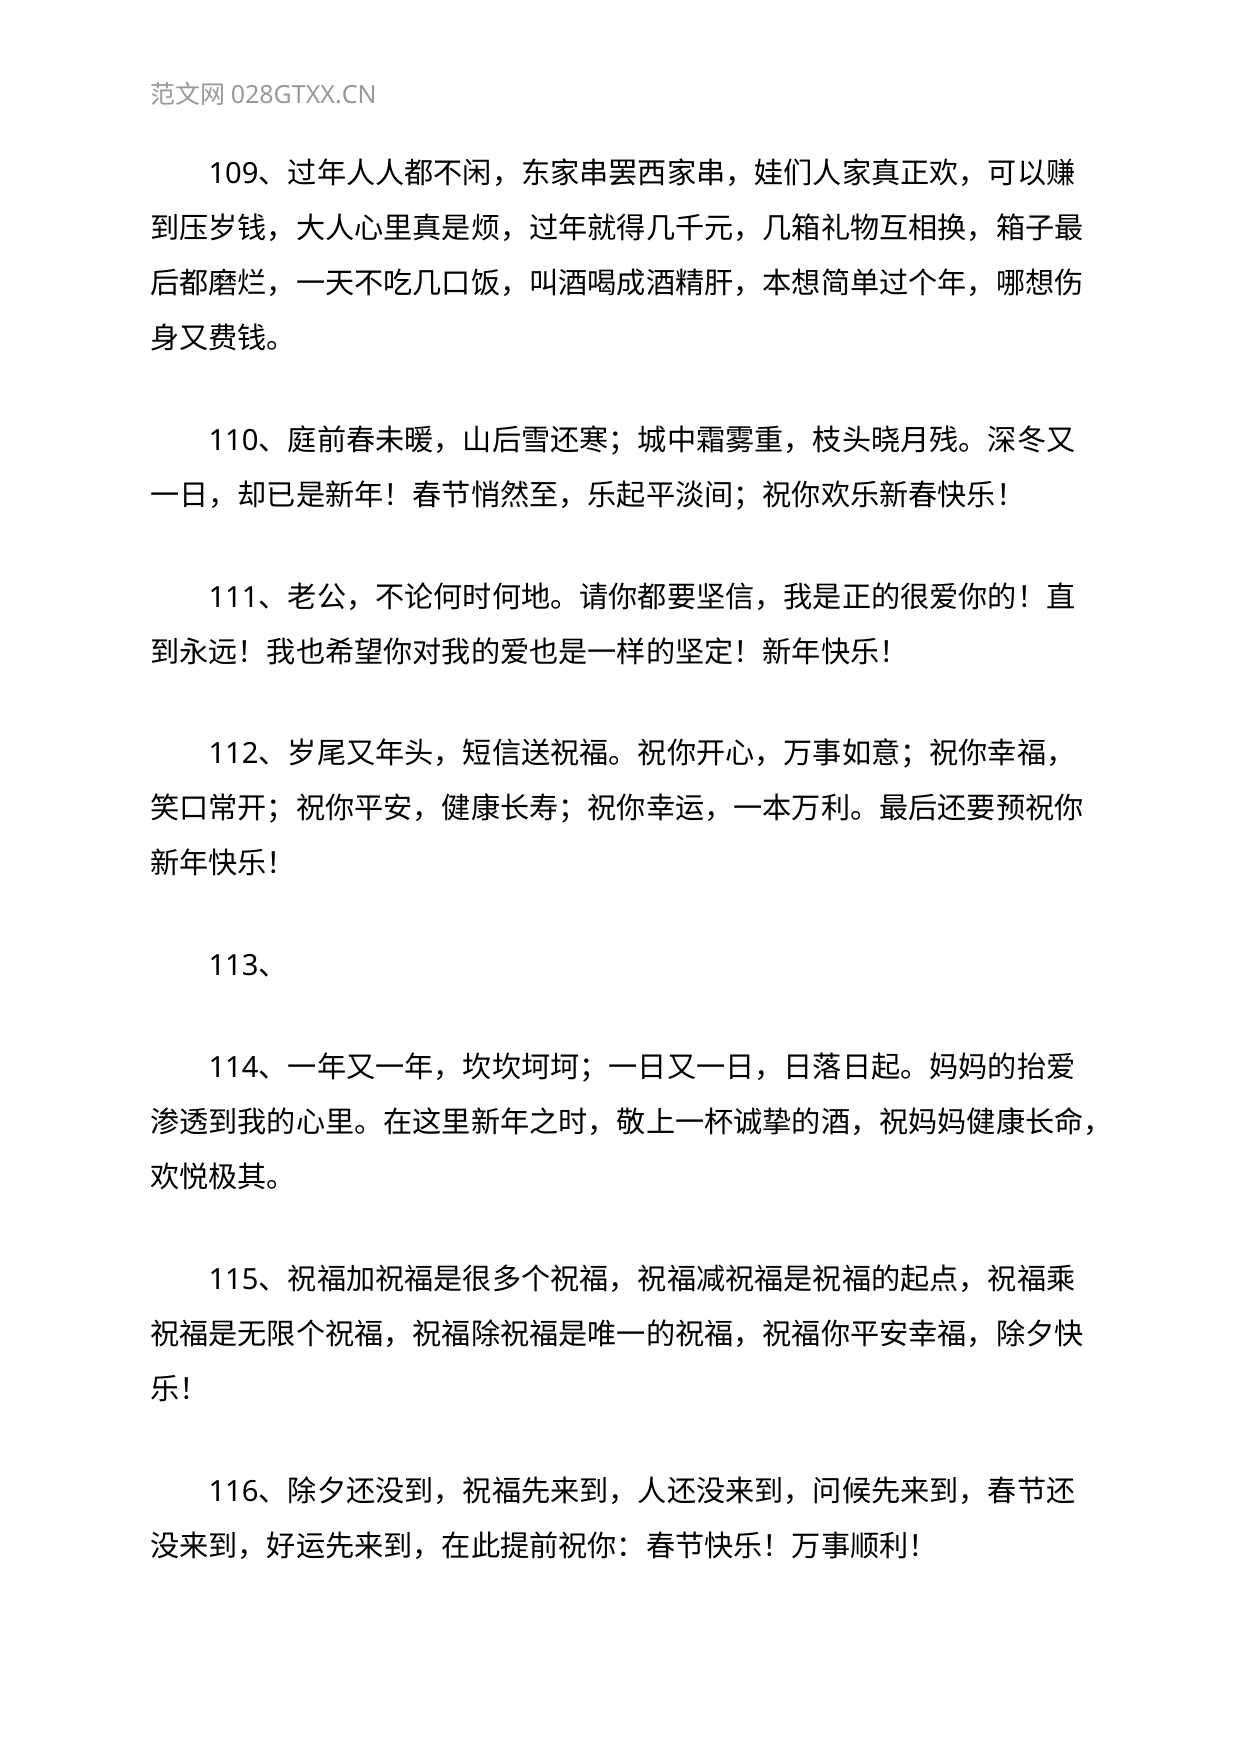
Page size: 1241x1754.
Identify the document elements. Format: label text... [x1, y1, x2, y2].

text 113、 [150, 942, 1090, 984]
text 116、除夕还没到，祝福先来到，人还没来到，问候先来到，春节还没来到，好运先来到，在此提前祝你：春节快乐！万事顺利！ [150, 1467, 1090, 1564]
text 109、过年人人都不闲，东家串罢西家串，娃们人家真正欢，可以赚到压岁钱，大人心里真是烦，过年就得几千元，几箱礼物互相换，箱子最后都磨烂，一天不吃几口饭，叫酒喝成酒精肝，本想简单过个年，哪想伤身又费钱。 [150, 150, 1090, 357]
text 111、老公，不论何时何地。请你都要坚信，我是正的很爱你的！直到永远！我也希望你对我的爱也是一样的坚定！新年快乐！ [150, 573, 1090, 671]
text 114、一年又一年，坎坎坷坷；一日又一日，日落日起。妈妈的抬爱渗透到我的心里。在这里新年之时，敬上一杯诚挚的酒，祝妈妈健康长命，欢悦极其。 [150, 1044, 1090, 1196]
text 110、庭前春未暖，山后雪还寒；城中霜雾重，枝头晓月残。深冬又一日，却已是新年！春节悄然至，乐起平淡间；祝你欢乐新春快乐！ [150, 417, 1090, 514]
text 115、祝福加祝福是很多个祝福，祝福减祝福是祝福的起点，祝福乘祝福是无限个祝福，祝福除祝福是唯一的祝福，祝福你平安幸福，除夕快乐！ [150, 1255, 1090, 1408]
text 112、岁尾又年头，短信送祝福。祝你开心，万事如意；祝你幸福，笑口常开；祝你平安，健康长寿；祝你幸运，一本万利。最后还要预祝你新年快乐！ [150, 730, 1090, 882]
